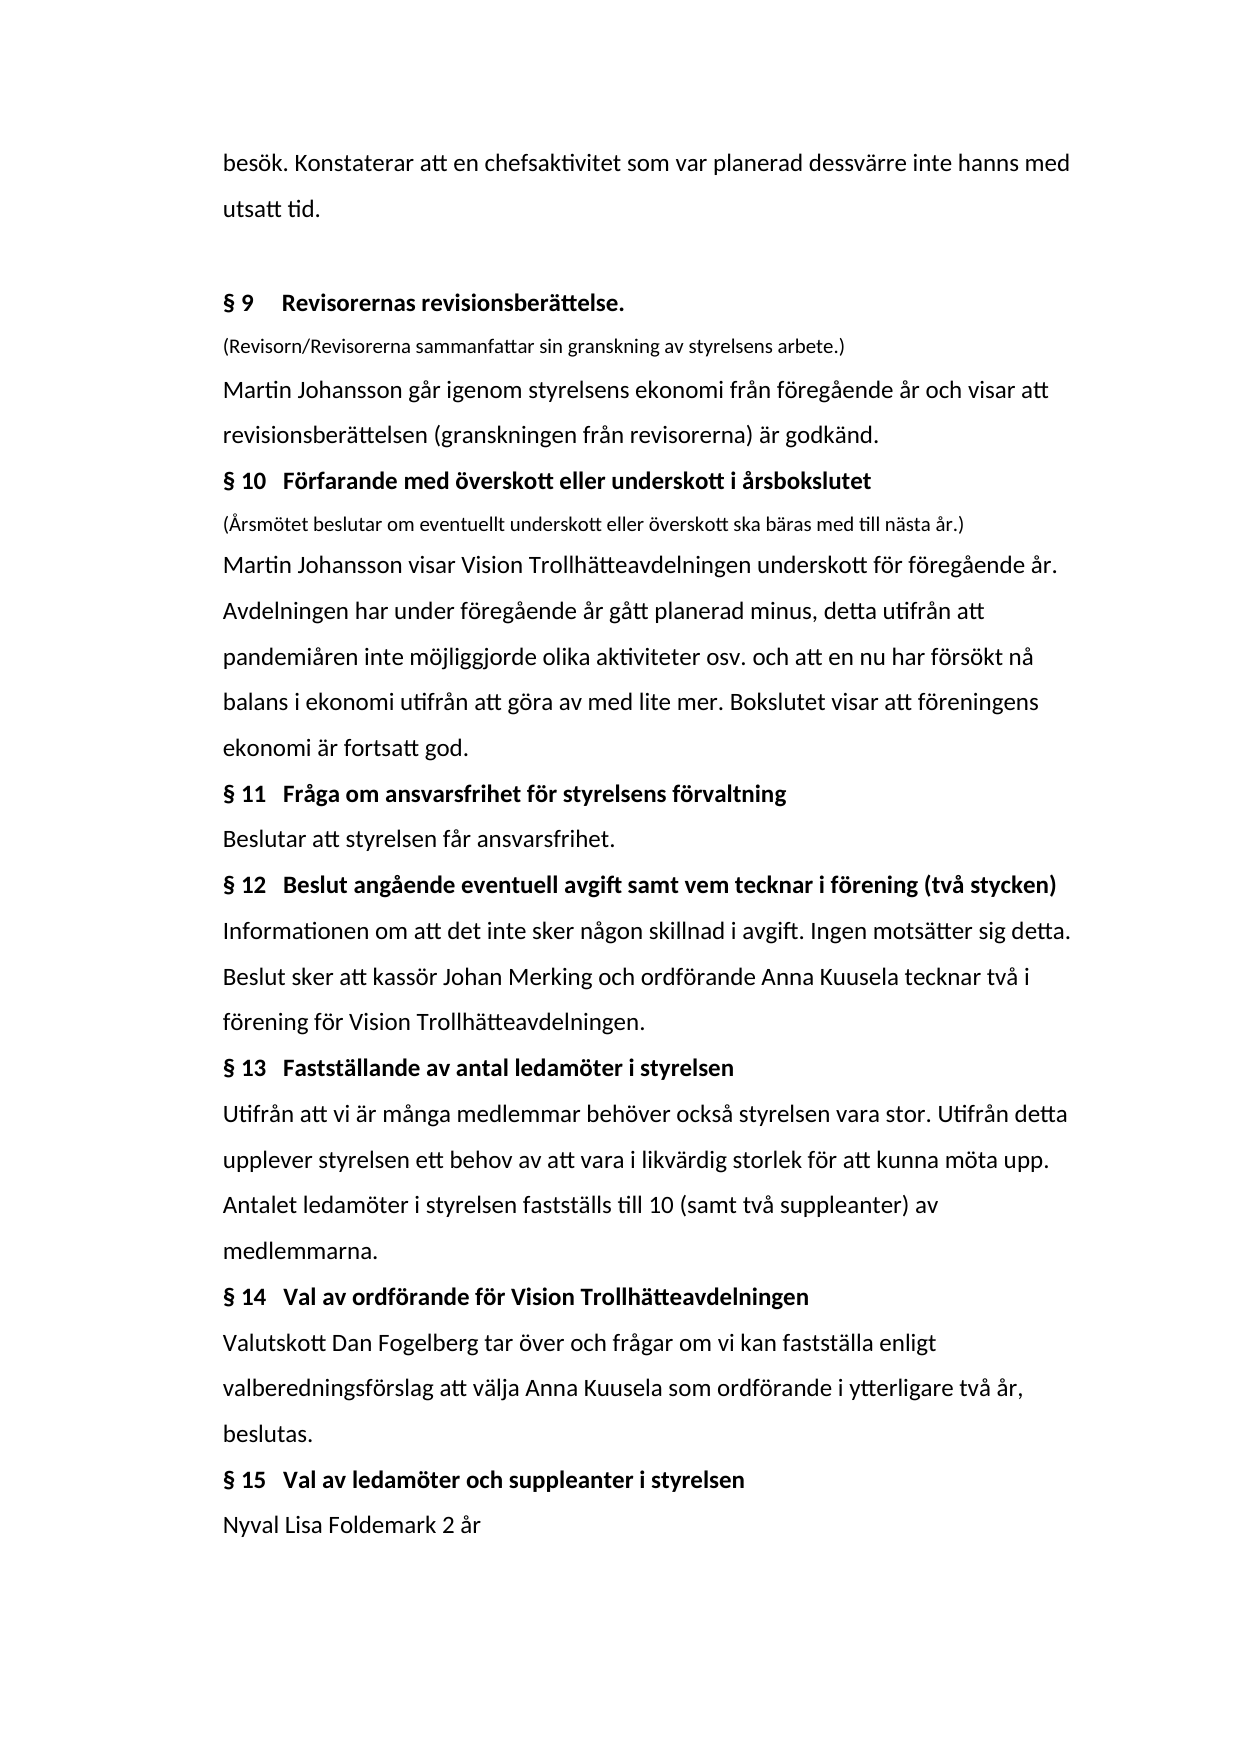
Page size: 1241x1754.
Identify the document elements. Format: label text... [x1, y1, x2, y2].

text Martin Johansson visar Vision Trollhätteavdelningen underskott för föregående år. Avdelningen har under föregående år gått planerad minus, detta utifrån att pandemiåren inte möjliggjorde olika aktiviteter osv. och att en nu har försökt nå balans i ekonomi utifrån att göra av med lite mer. Bokslutet visar att föreningens ekonomi är fortsatt god. [223, 549, 1093, 763]
text § 15 Val av ledamöter och suppleanter i styrelsen Nyval Lisa Foldemark 2 år [223, 1464, 1093, 1540]
text § 10 Förfarande med överskott eller underskott i årsbokslutet [223, 465, 1093, 496]
text § 13 Fastställande av antal ledamöter i styrelsen [223, 1052, 1093, 1083]
text (Årsmötet beslutar om eventuellt underskott eller överskott ska bäras med till nästa år.) [223, 511, 1093, 537]
text Utifrån att vi är många medlemmar behöver också styrelsen vara stor. Utifrån detta upplever styrelsen ett behov av att vara i likvärdig storlek för att kunna möta upp. Antalet ledamöter i styrelsen fastställs till 10 (samt två suppleanter) av medlemmarna. [223, 1098, 1093, 1266]
text § 14 Val av ordförande för Vision Trollhätteavdelningen Valutskott Dan Fogelberg tar över och frågar om vi kan fastställa enligt valberedningsförslag att välja Anna Kuusela som ordförande i ytterligare två år, beslutas. [223, 1281, 1093, 1449]
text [223, 148, 1093, 224]
text Beslutar att styrelsen får ansvarsfrihet. [223, 824, 1093, 854]
text Beslut sker att kassör Johan Merking och ordförande Anna Kuusela tecknar två i förening för Vision Trollhätteavdelningen. [223, 961, 1093, 1037]
text § 11 Fråga om ansvarsfrihet för styrelsens förvaltning [223, 778, 1093, 808]
text § 9 Revisorernas revisionsberättelse. [223, 288, 1093, 318]
text (Revisorn/Revisorerna sammanfattar sin granskning av styrelsens arbete.) Martin Johansson går igenom styrelsens ekonomi från föregående år och visar att revisionsberättelsen (granskningen från revisorerna) är godkänd. [223, 333, 1093, 450]
text § 12 Beslut angående eventuell avgift samt vem tecknar i förening (två stycken) [223, 869, 1093, 900]
text Informationen om att det inte sker någon skillnad i avgift. Ingen motsätter sig detta. [223, 915, 1093, 946]
